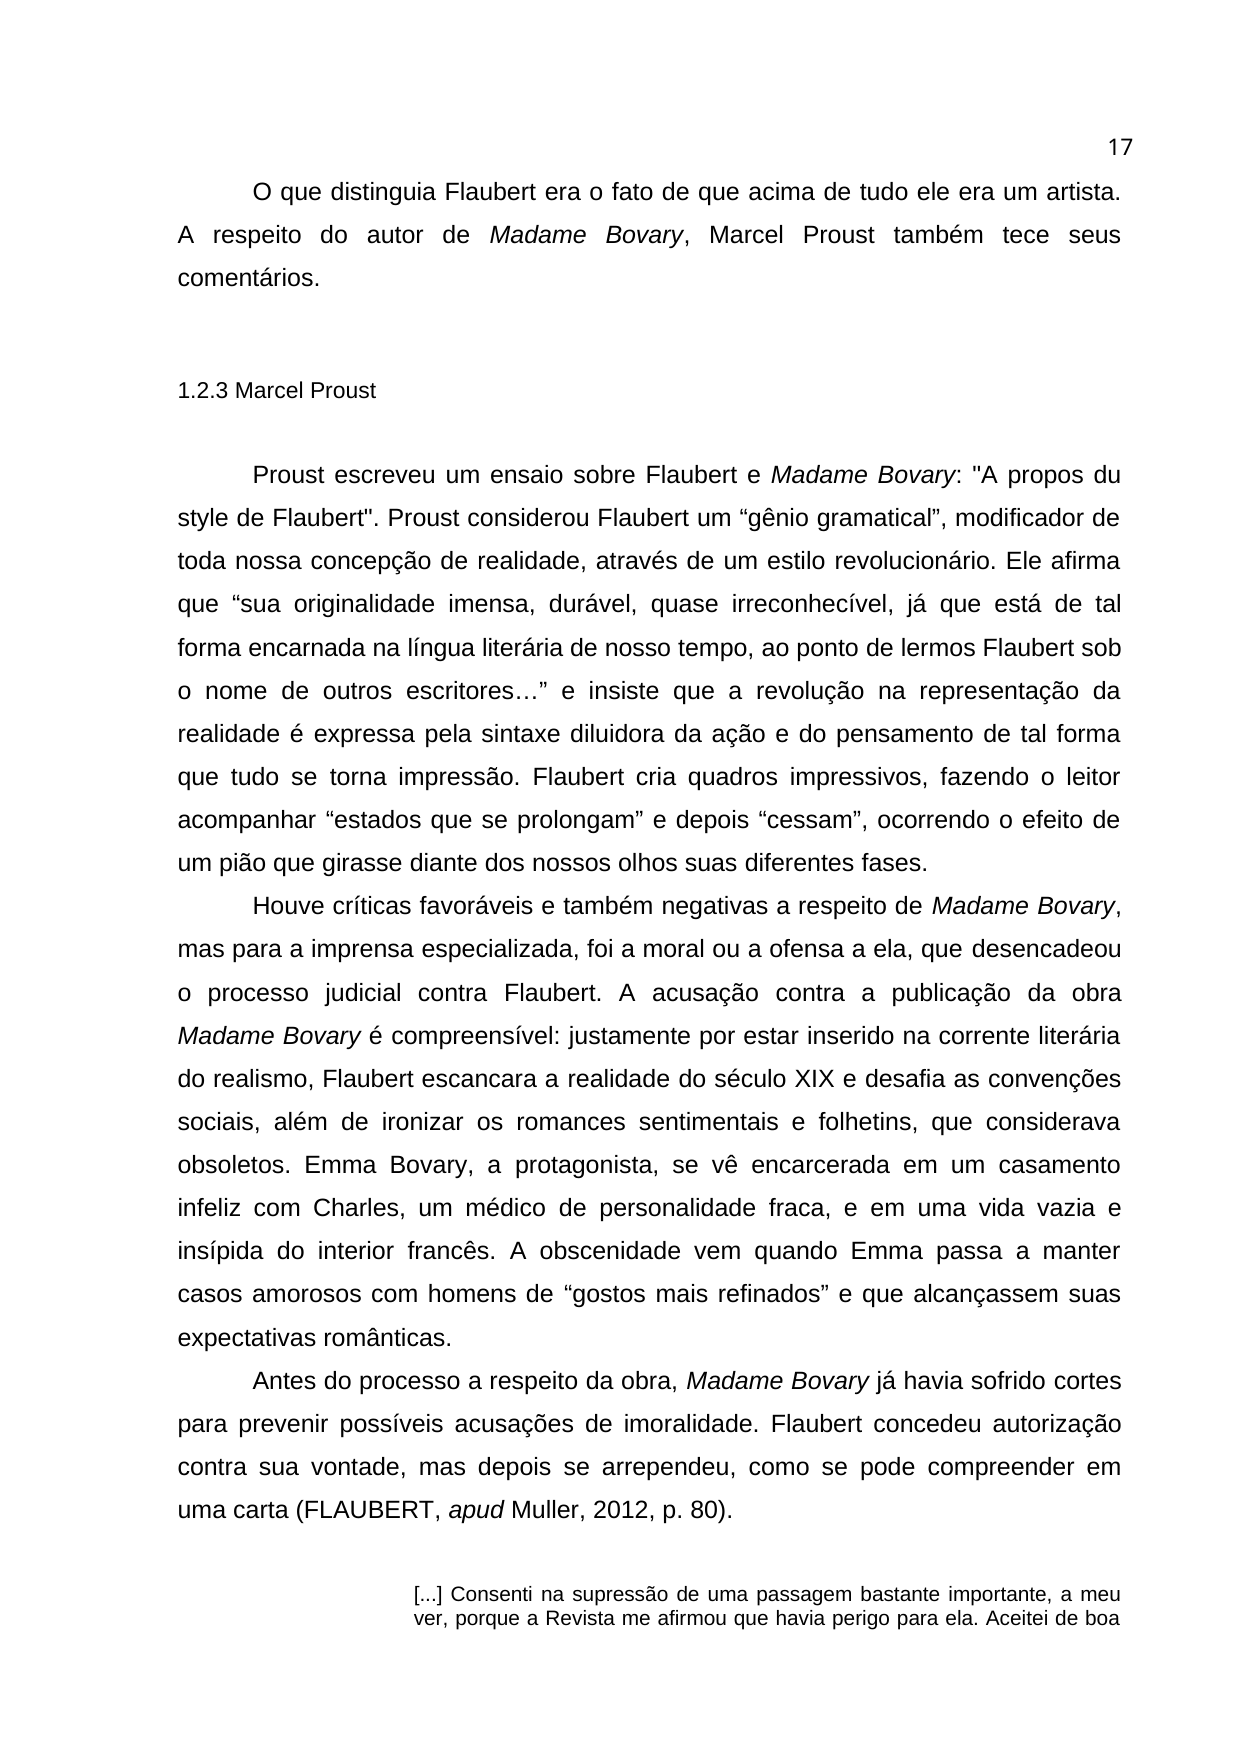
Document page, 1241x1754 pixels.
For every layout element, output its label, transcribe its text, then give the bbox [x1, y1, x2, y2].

text O que distinguia Flaubert era o fato de que acima de tudo ele era um artista. A respeito do autor de Madame Bovary, Marcel Proust também tece seus comentários. [177, 177, 1122, 292]
text Antes do processo a respeito da obra, Madame Bovary já havia sofrido cortes para prevenir possíveis acusações de imoralidade. Flaubert concedeu autorização contra sua vontade, mas depois se arrependeu, como se pode compreender em uma carta (FLAUBERT, apud Muller, 2012, p. 80). [177, 1366, 1122, 1524]
text Houve críticas favoráveis e também negativas a respeito de Madame Bovary, mas para a imprensa especializada, foi a moral ou a ofensa a ela, que desencadeou o processo judicial contra Flaubert. A acusação contra a publicação da obra Madame Bovary é compreensível: justamente por estar inserido na corrente literária do realismo, Flaubert escancara a realidade do século XIX e desafia as convenções sociais, além de ironizar os romances sentimentais e folhetins, que considerava obsoletos. Emma Bovary, a protagonista, se vê encarcerada em um casamento infeliz com Charles, um médico de personalidade fraca, e em uma vida vazia e insípida do interior francês. A obscenidade vem quando Emma passa a manter casos amorosos com homens de “gostos mais refinados” e que alcançassem suas expectativas românticas. [177, 891, 1122, 1351]
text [413, 1581, 1122, 1629]
text Proust escreveu um ensaio sobre Flaubert e Madame Bovary: "A propos du style de Flaubert". Proust considerou Flaubert um “gênio gramatical”, modificador de toda nossa concepção de realidade, através de um estilo revolucionário. Ele afirma que “sua originalidade imensa, durável, quase irreconhecível, já que está de tal forma encarnada na língua literária de nosso tempo, ao ponto de lermos Flaubert sob o nome de outros escritores…” e insiste que a revolução na representação da realidade é expressa pela sintaxe diluidora da ação e do pensamento de tal forma que tudo se torna impressão. Flaubert cria quadros impressivos, fazendo o leitor acompanhar “estados que se prolongam” e depois “cessam”, ocorrendo o efeito de um pião que girasse diante dos nossos olhos suas diferentes fases. [177, 460, 1122, 877]
text 1.2.3 Marcel Proust [177, 377, 1122, 404]
